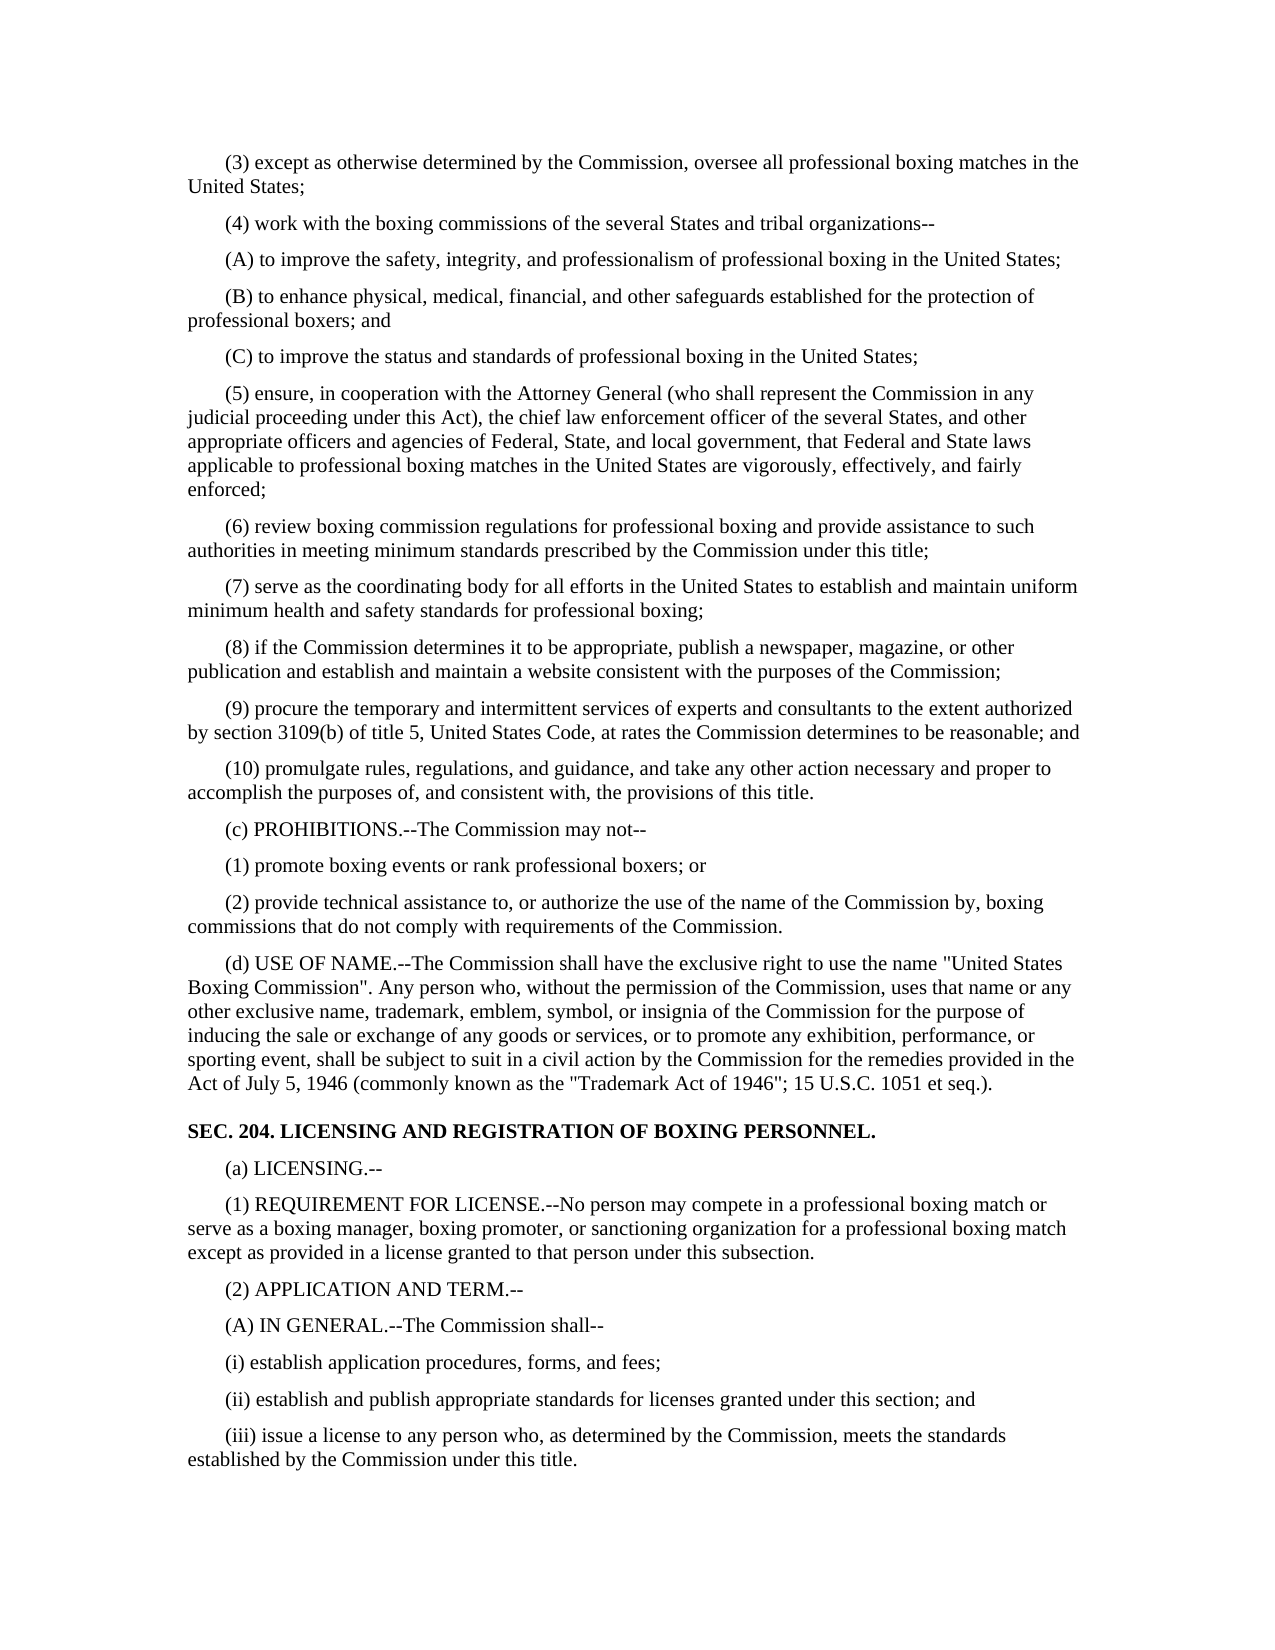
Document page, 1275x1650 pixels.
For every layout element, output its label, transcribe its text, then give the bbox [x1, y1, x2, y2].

text (2) APPLICATION AND TERM.-- [187, 1277, 1087, 1301]
text (3) except as otherwise determined by the Commission, oversee all professional boxing matches in the United States; [187, 150, 1087, 198]
text (1) REQUIREMENT FOR LICENSE.--No person may compete in a professional boxing match or serve as a boxing manager, boxing promoter, or sanctioning organization for a professional boxing match except as provided in a license granted to that person under this subsection. [187, 1192, 1087, 1264]
text (A) IN GENERAL.--The Commission shall-- [187, 1313, 1087, 1337]
text (i) establish application procedures, forms, and fees; [187, 1350, 1087, 1374]
text (d) USE OF NAME.--The Commission shall have the exclusive right to use the name "United States Boxing Commission". Any person who, without the permission of the Commission, uses that name or any other exclusive name, trademark, emblem, symbol, or insignia of the Commission for the purpose of inducing the sale or exchange of any goods or services, or to promote any exhibition, performance, or sporting event, shall be subject to suit in a civil action by the Commission for the remedies provided in the Act of July 5, 1946 (commonly known as the "Trademark Act of 1946"; 15 U.S.C. 1051 et seq.). [187, 951, 1087, 1095]
text (B) to enhance physical, medical, financial, and other safeguards established for the protection of professional boxers; and [187, 284, 1087, 332]
text (7) serve as the coordinating body for all efforts in the United States to establish and maintain uniform minimum health and safety standards for professional boxing; [187, 574, 1087, 622]
text (4) work with the boxing commissions of the several States and tribal organizations-- [187, 211, 1087, 235]
text (6) review boxing commission regulations for professional boxing and provide assistance to such authorities in meeting minimum standards prescribed by the Commission under this title; [187, 514, 1087, 562]
text (A) to improve the safety, integrity, and professionalism of professional boxing in the United States; [187, 247, 1087, 271]
text (9) procure the temporary and intermittent services of experts and consultants to the extent authorized by section 3109(b) of title 5, United States Code, at rates the Commission determines to be reasonable; and [187, 696, 1087, 744]
text (C) to improve the status and standards of professional boxing in the United States; [187, 344, 1087, 368]
text (10) promulgate rules, regulations, and guidance, and take any other action necessary and proper to accomplish the purposes of, and consistent with, the provisions of this title. [187, 756, 1087, 804]
text (8) if the Commission determines it to be appropriate, publish a newspaper, magazine, or other publication and establish and maintain a website consistent with the purposes of the Commission; [187, 635, 1087, 683]
text (ii) establish and publish appropriate standards for licenses granted under this section; and [187, 1387, 1087, 1411]
text (2) provide technical assistance to, or authorize the use of the name of the Commission by, boxing commissions that do not comply with requirements of the Commission. [187, 890, 1087, 938]
text (a) LICENSING.-- [187, 1156, 1087, 1180]
text (iii) issue a license to any person who, as determined by the Commission, meets the standards established by the Commission under this title. [187, 1423, 1087, 1471]
text (c) PROHIBITIONS.--The Commission may not-- [187, 817, 1087, 841]
text (1) promote boxing events or rank professional boxers; or [187, 853, 1087, 877]
text SEC. 204. LICENSING AND REGISTRATION OF BOXING PERSONNEL. [187, 1119, 1087, 1143]
text (5) ensure, in cooperation with the Attorney General (who shall represent the Commission in any judicial proceeding under this Act), the chief law enforcement officer of the several States, and other appropriate officers and agencies of Federal, State, and local government, that Federal and State laws applicable to professional boxing matches in the United States are vigorously, effectively, and fairly enforced; [187, 381, 1087, 501]
